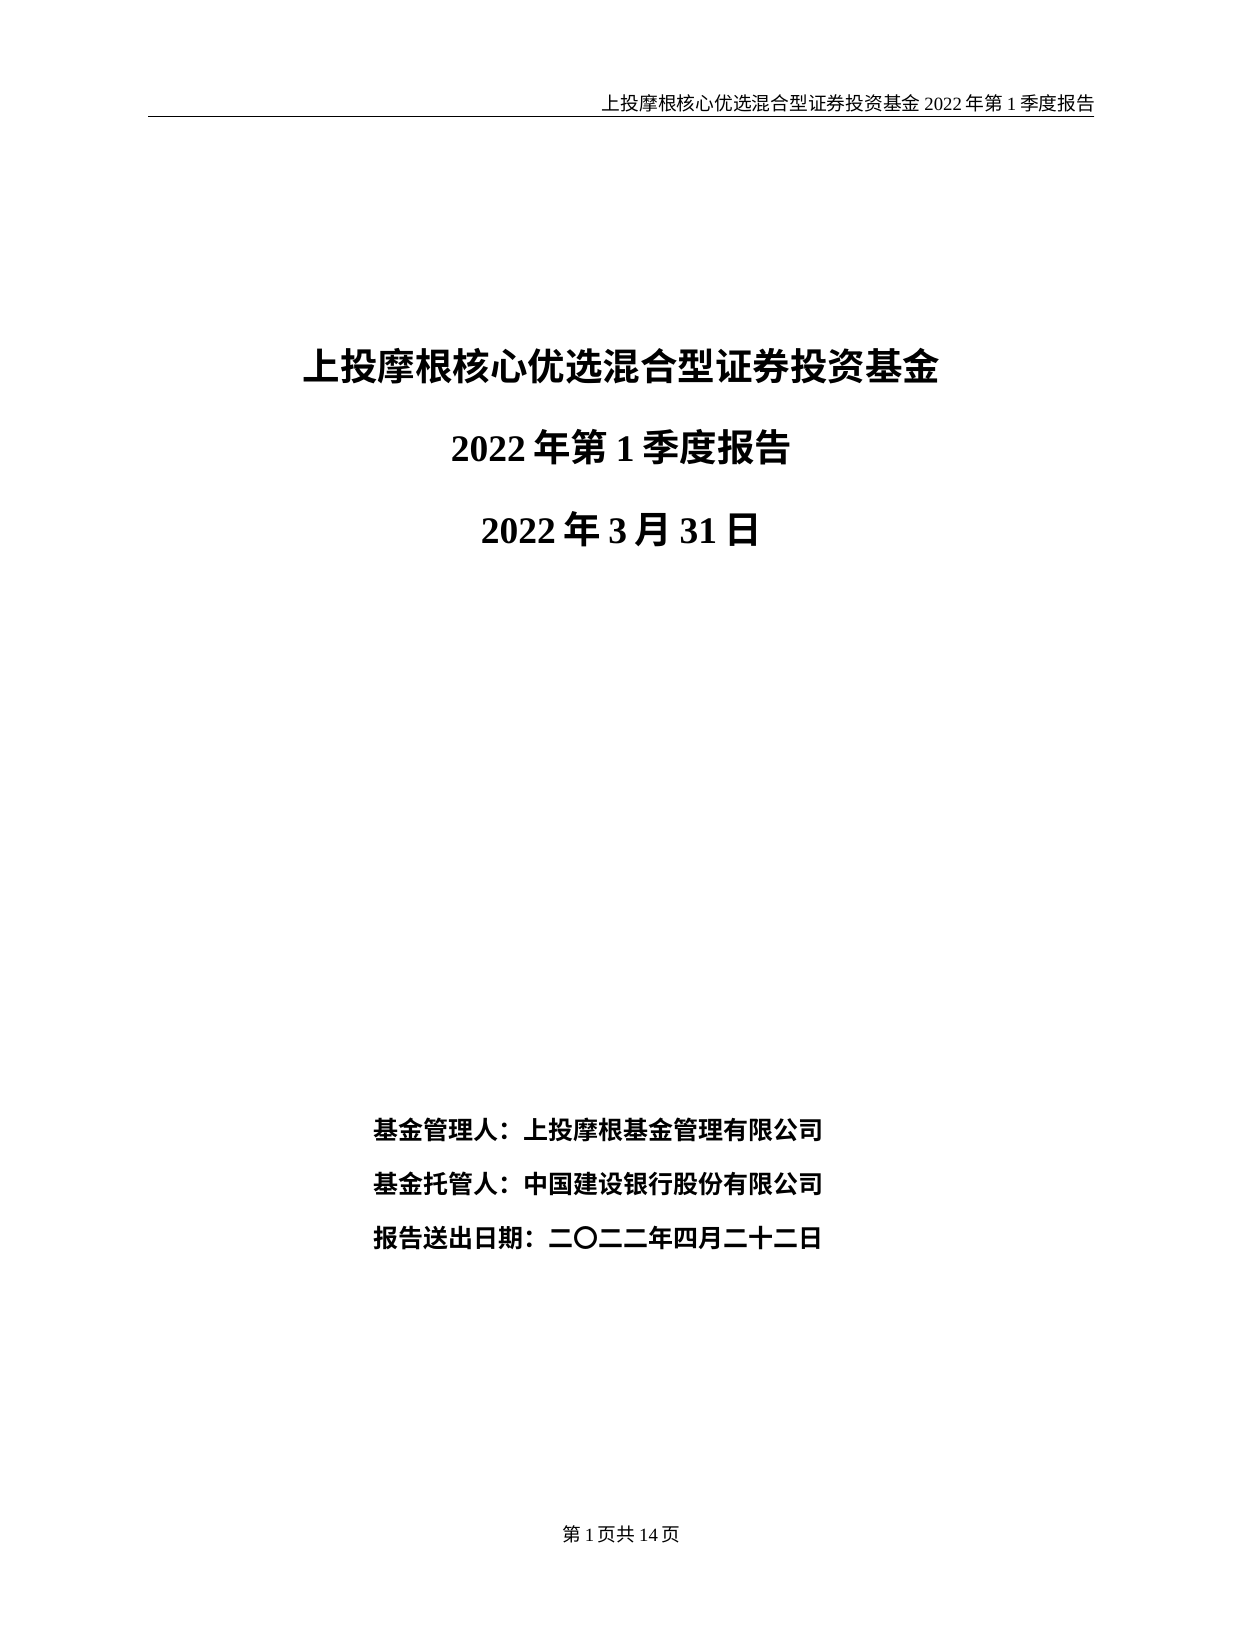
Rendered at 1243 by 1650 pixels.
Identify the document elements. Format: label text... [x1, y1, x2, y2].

text 基金管理人：上投摩根基金管理有限公司 [148, 1110, 1094, 1146]
text 基金托管人：中国建设银行股份有限公司 [148, 1164, 1094, 1201]
text 2022年第1季度报告 [148, 418, 1094, 472]
text 上投摩根核心优选混合型证券投资基金 [148, 337, 1094, 391]
text 2022年3月31日 [148, 499, 1094, 554]
text 报告送出日期：二〇二二年四月二十二日 [148, 1219, 1094, 1255]
